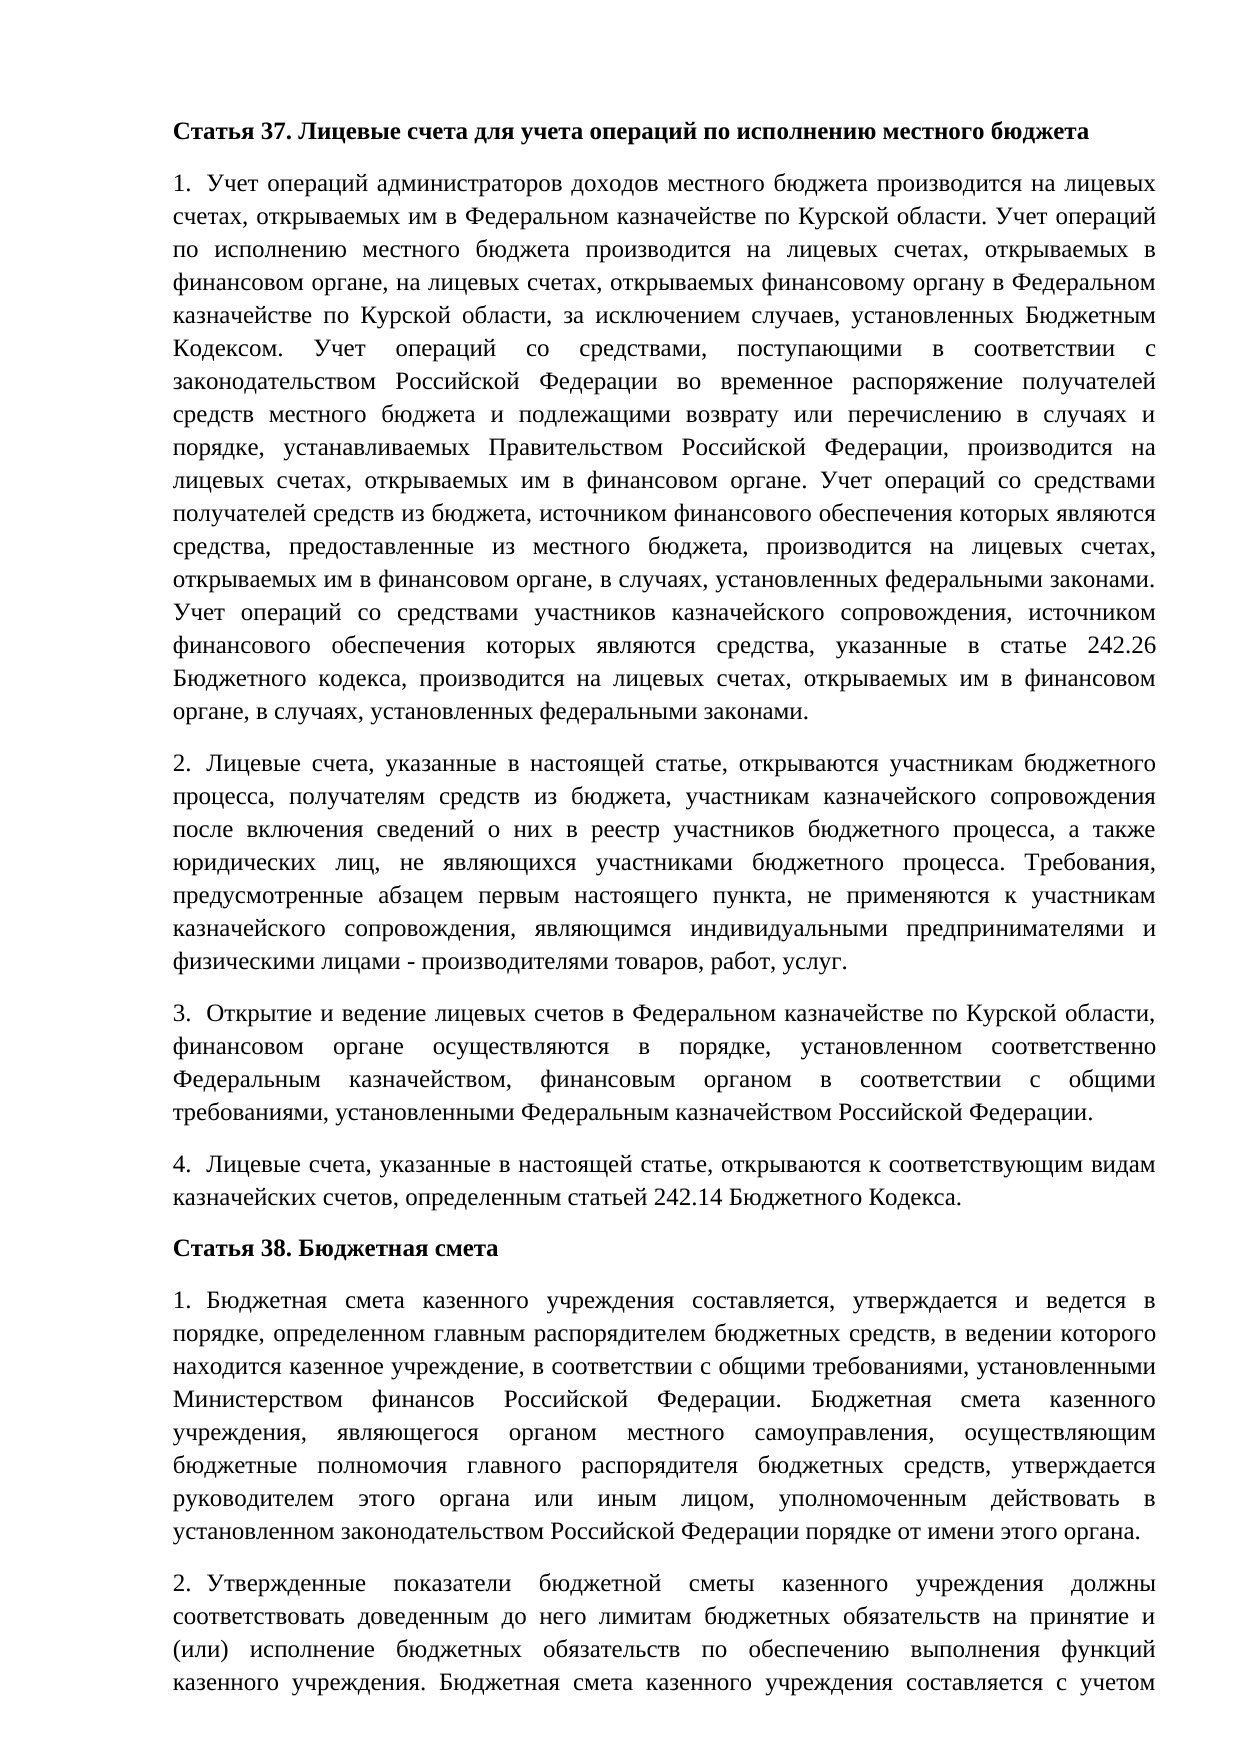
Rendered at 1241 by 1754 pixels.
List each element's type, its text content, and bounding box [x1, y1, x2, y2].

text Статья 37. Лицевые счета для учета операций по исполнению местного бюджета [173, 116, 1157, 145]
list Бюджетная смета казенного учреждения составляется, утверждается и ведется в порядке, определенном главным распорядителем бюджетных средств, в ведении которого находится казенное учреждение, в соответствии с общими требованиями, установленными Министерством финансов Российской Федерации. Бюджетная смета казенного учреждения, являющегося органом местного самоуправления, осуществляющим бюджетные полномочия главного распорядителя бюджетных средств, утверждается руководителем этого органа или иным лицом, уполномоченным действовать в установленном законодательством Российской Федерации порядке от имени этого органа. [173, 1285, 1157, 1545]
list Учет операций администраторов доходов местного бюджета производится на лицевых счетах, открываемых им в Федеральном казначействе по Курской области. Учет операций по исполнению местного бюджета производится на лицевых счетах, открываемых в финансовом органе, на лицевых счетах, открываемых финансовому органу в Федеральном казначействе по Курской области, за исключением случаев, установленных Бюджетным Кодексом. Учет операций со средствами, поступающими в соответствии с законодательством Российской Федерации во временное распоряжение получателей средств местного бюджета и подлежащими возврату или перечислению в случаях и порядке, устанавливаемых Правительством Российской Федерации, производится на лицевых счетах, открываемых им в финансовом органе. Учет операций со средствами получателей средств из бюджета, источником финансового обеспечения которых являются средства, предоставленные из местного бюджета, производится на лицевых счетах, открываемых им в финансовом органе, в случаях, установленных федеральными законами. Учет операций со средствами участников казначейского сопровождения, источником финансового обеспечения которых являются средства, указанные в статье 242.26 Бюджетного кодекса, производится на лицевых счетах, открываемых им в финансовом органе, в случаях, установленных федеральными законами. [173, 168, 1157, 725]
text Статья 38. Бюджетная смета [173, 1233, 1157, 1262]
list Лицевые счета, указанные в настоящей статье, открываются участникам бюджетного процесса, получателям средств из бюджета, участникам казначейского сопровождения после включения сведений о них в реестр участников бюджетного процесса, а также юридических лиц, не являющихся участниками бюджетного процесса. Требования, предусмотренные абзацем первым настоящего пункта, не применяются к участникам казначейского сопровождения, являющимся индивидуальными предпринимателями и физическими лицами - производителями товаров, работ, услуг. [173, 748, 1157, 975]
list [173, 1568, 1157, 1696]
list Лицевые счета, указанные в настоящей статье, открываются к соответствующим видам казначейских счетов, определенным статьей 242.14 Бюджетного Кодекса. [173, 1149, 1157, 1210]
list Открытие и ведение лицевых счетов в Федеральном казначействе по Курской области, финансовом органе осуществляются в порядке, установленном соответственно Федеральным казначейством, финансовым органом в соответствии с общими требованиями, установленными Федеральным казначейством Российской Федерации. [173, 998, 1157, 1126]
